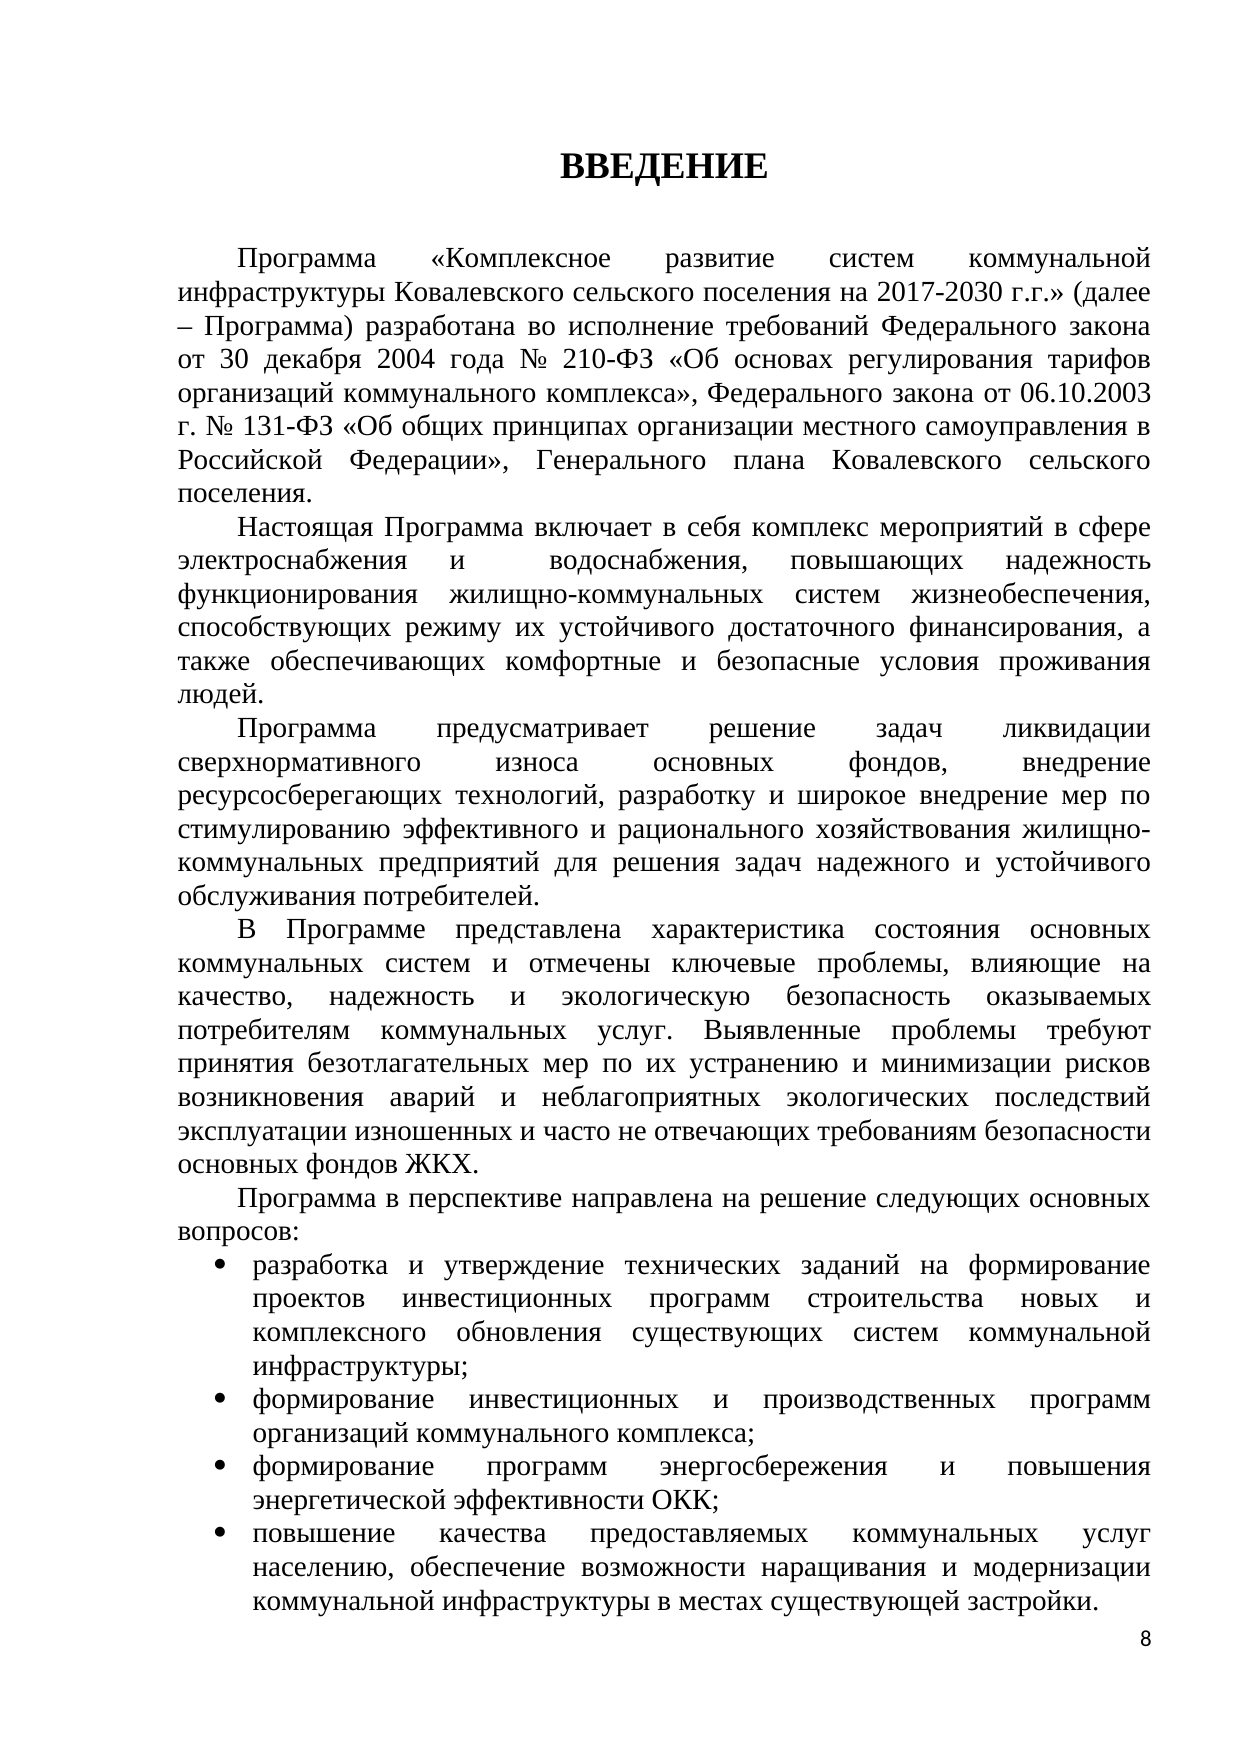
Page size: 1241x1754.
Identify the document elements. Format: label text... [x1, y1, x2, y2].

list разработка и утверждение технических заданий на формирование проектов инвестиционных программ строительства новых и комплексного обновления существующих систем коммунальной инфраструктуры; [215, 1247, 1152, 1381]
text Программа «Комплексное развитие систем коммунальной инфраструктуры Ковалевского сельского поселения на 2017-2030 г.г.» (далее – Программа) разработана во исполнение требований Федерального закона от 30 декабря 2004 года № 210-ФЗ «Об основах регулирования тарифов организаций коммунального комплекса», Федерального закона от 06.10.2003 г. № 131-ФЗ «Об общих принципах организации местного самоуправления в Российской Федерации», Генерального плана Ковалевского сельского поселения. [177, 241, 1152, 509]
text В Программе представлена характеристика состояния основных коммунальных систем и отмечены ключевые проблемы, влияющие на качество, надежность и экологическую безопасность оказываемых потребителям коммунальных услуг. Выявленные проблемы требуют принятия безотлагательных мер по их устранению и минимизации рисков возникновения аварий и неблагоприятных экологических последствий эксплуатации изношенных и часто не отвечающих требованиям безопасности основных фондов ЖКХ. [177, 911, 1152, 1180]
list повышение качества предоставляемых коммунальных услуг населению, обеспечение возможности наращивания и модернизации коммунальной инфраструктуры в местах существующей застройки. [215, 1516, 1152, 1616]
text Программа предусматривает решение задач ликвидации сверхнормативного износа основных фондов, внедрение ресурсосберегающих технологий, разработку и широкое внедрение мер по стимулированию эффективного и рационального хозяйствования жилищно-коммунальных предприятий для решения задач надежного и устойчивого обслуживания потребителей. [177, 710, 1152, 911]
subtitle ВВЕДЕНИЕ [177, 143, 1152, 186]
list формирование инвестиционных и производственных программ организаций коммунального комплекса; [215, 1381, 1152, 1448]
list формирование программ энергосбережения и повышения энергетической эффективности ОКК; [215, 1448, 1152, 1516]
text Программа в перспективе направлена на решение следующих основных вопросов: [177, 1180, 1152, 1247]
text Настоящая Программа включает в себя комплекс мероприятий в сфере электроснабжения и водоснабжения, повышающих надежность функционирования жилищно-коммунальных систем жизнеобеспечения, способствующих режиму их устойчивого достаточного финансирования, а также обеспечивающих комфортные и безопасные условия проживания людей. [177, 509, 1152, 710]
